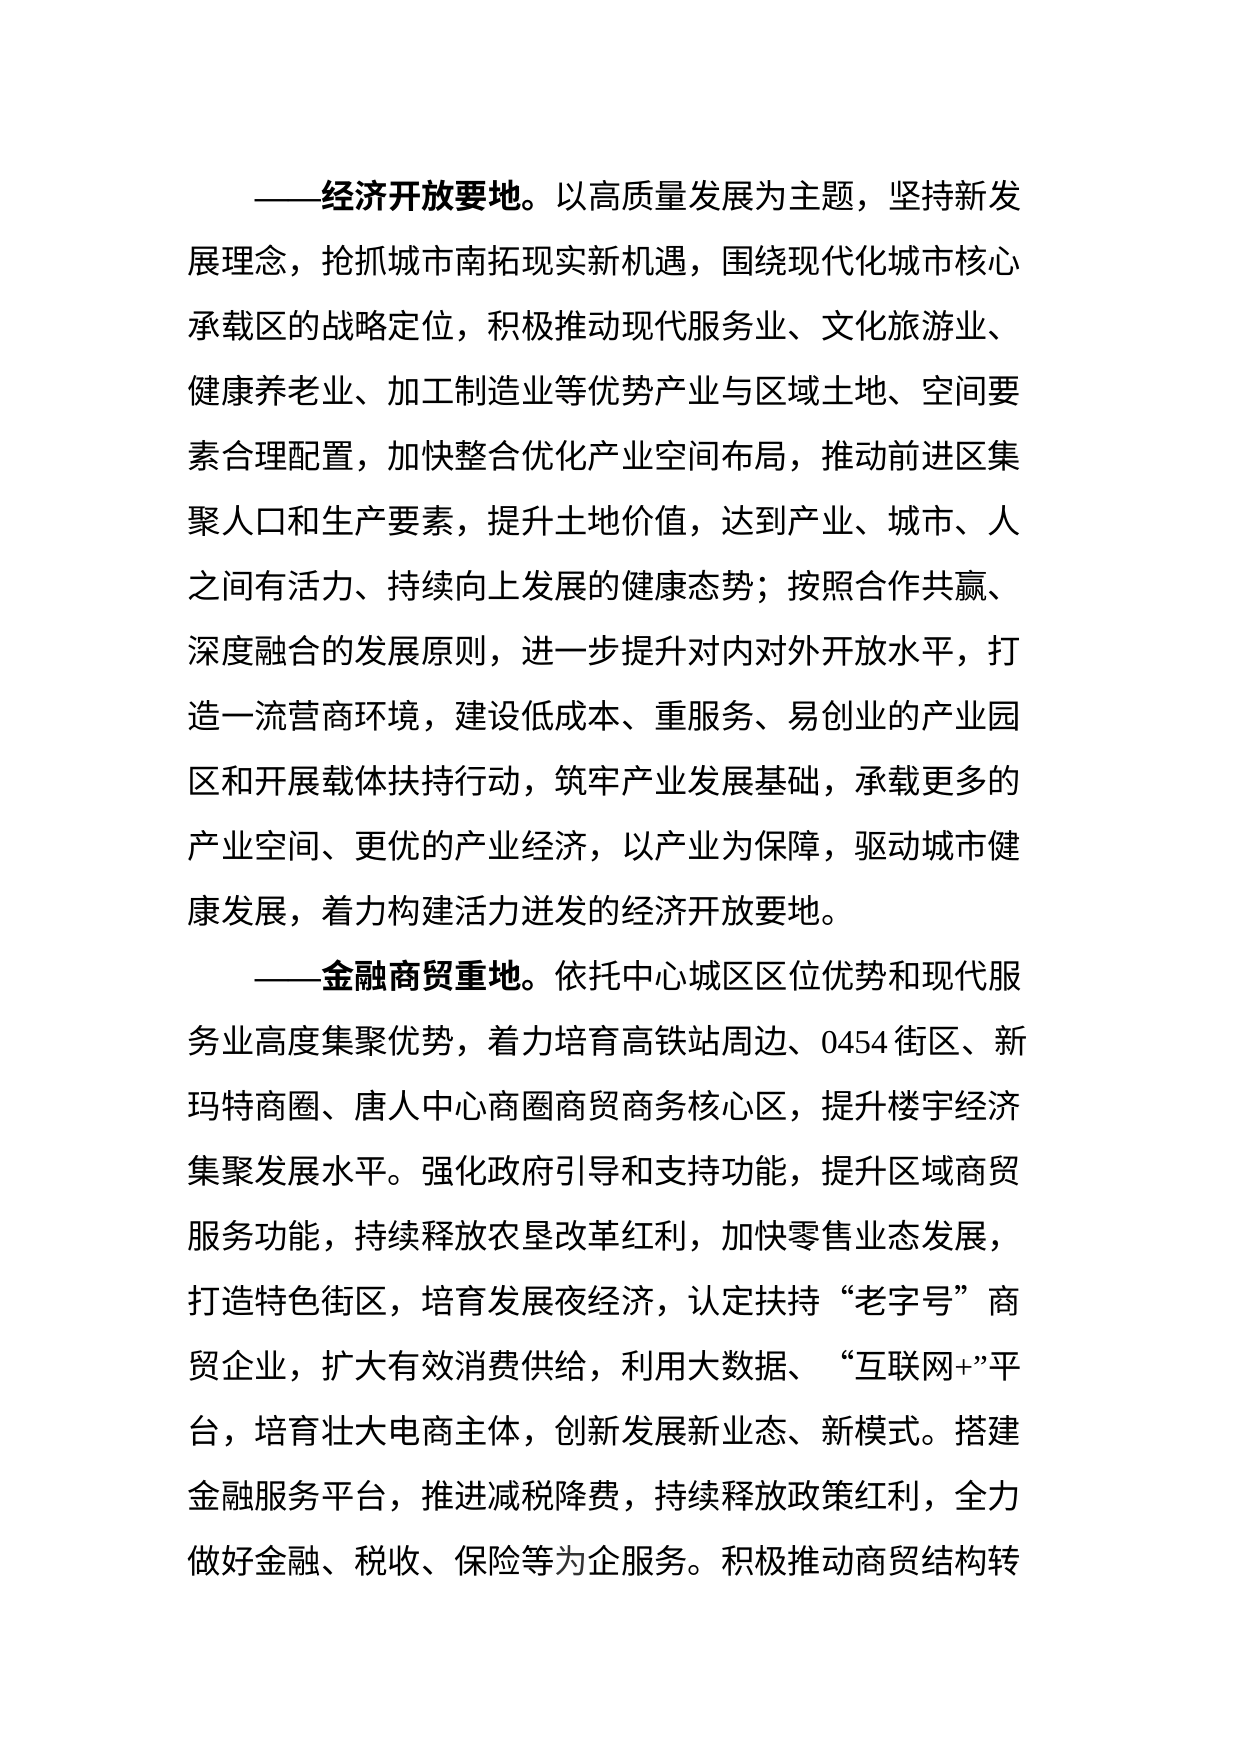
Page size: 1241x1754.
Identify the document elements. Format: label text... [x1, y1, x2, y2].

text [187, 942, 1053, 1592]
text ——经济开放要地。以高质量发展为主题，坚持新发展理念，抢抓城市南拓现实新机遇，围绕现代化城市核心承载区的战略定位，积极推动现代服务业、文化旅游业、健康养老业、加工制造业等优势产业与区域土地、空间要素合理配置，加快整合优化产业空间布局，推动前进区集聚人口和生产要素，提升土地价值，达到产业、城市、人之间有活力、持续向上发展的健康态势；按照合作共赢、深度融合的发展原则，进一步提升对内对外开放水平，打造一流营商环境，建设低成本、重服务、易创业的产业园区和开展载体扶持行动，筑牢产业发展基础，承载更多的产业空间、更优的产业经济，以产业为保障，驱动城市健康发展，着力构建活力迸发的经济开放要地。 [187, 162, 1053, 942]
